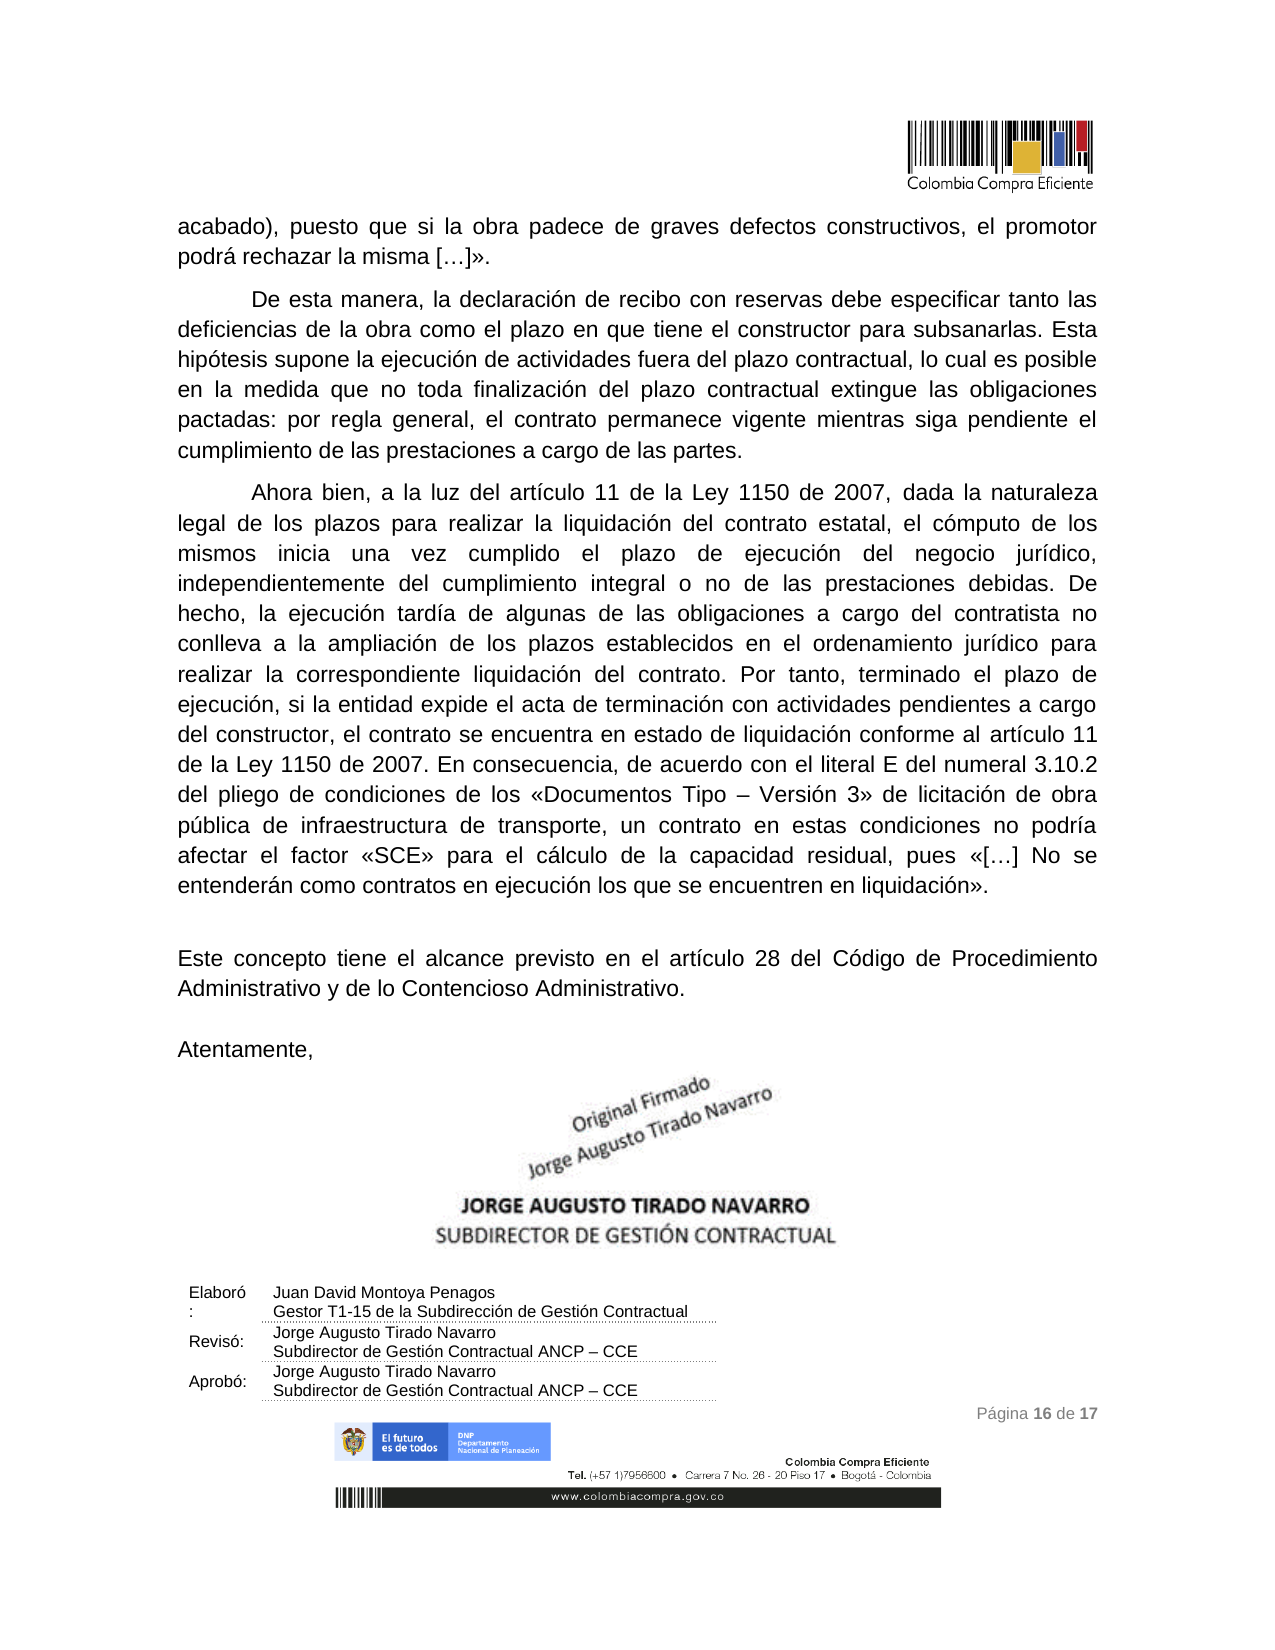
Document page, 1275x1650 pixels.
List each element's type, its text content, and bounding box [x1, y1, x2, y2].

table_header Juan David Montoya Penagos Gestor T1-15 de la Subdirección de Gestión Contractual [262, 1283, 716, 1321]
picture [899, 114, 1099, 196]
text De esta manera, la declaración de recibo con reservas debe especificar tanto las deficiencias de la obra como el plazo en que tiene el constructor para subsanarlas. Esta hipótesis supone la ejecución de actividades fuera del plazo contractual, lo cual es posible en la medida que no toda finalización del plazo contractual extingue las obligaciones pactadas: por regla general, el contrato permanece vigente mientras siga pendiente el cumplimiento de las prestaciones a cargo de las partes. [177, 286, 1098, 463]
table_header Elaboró: [177, 1283, 262, 1321]
table_cell Jorge Augusto Tirado Navarro Subdirector de Gestión Contractual ANCP – CCE [262, 1361, 716, 1400]
table_cell Revisó: [177, 1321, 262, 1361]
picture [431, 1065, 844, 1249]
picture [334, 1422, 942, 1508]
text Este concepto tiene el alcance previsto en el artículo 28 del Código de Procedimiento Administrativo y de lo Contencioso Administrativo. [177, 945, 1098, 1001]
text Atentamente, [177, 1036, 1098, 1062]
table_cell Aprobó: [177, 1361, 262, 1400]
text Ahora bien, a la luz del artículo 11 de la Ley 1150 de 2007, dada la naturaleza legal de los plazos para realizar la liquidación del contrato estatal, el cómputo de los mismos inicia una vez cumplido el plazo de ejecución del negocio jurídico, independientemente del cumplimiento integral o no de las prestaciones debidas. De hecho, la ejecución tardía de algunas de las obligaciones a cargo del contratista no conlleva a la ampliación de los plazos establecidos en el ordenamiento jurídico para realizar la correspondiente liquidación del contrato. Por tanto, terminado el plazo de ejecución, si la entidad expide el acta de terminación con actividades pendientes a cargo del constructor, el contrato se encuentra en estado de liquidación conforme al artículo 11 de la Ley 1150 de 2007. En consecuencia, de acuerdo con el literal E del numeral 3.10.2 del pliego de condiciones de los «Documentos Tipo – Versión 3» de licitación de obra pública de infraestructura de transporte, un contrato en estas condiciones no podría afectar el factor «SCE» para el cálculo de la capacidad residual, pues «[…] No se entenderán como contratos en ejecución los que se encuentren en liquidación». [177, 479, 1098, 898]
table_cell Jorge Augusto Tirado Navarro Subdirector de Gestión Contractual ANCP – CCE [262, 1321, 716, 1361]
